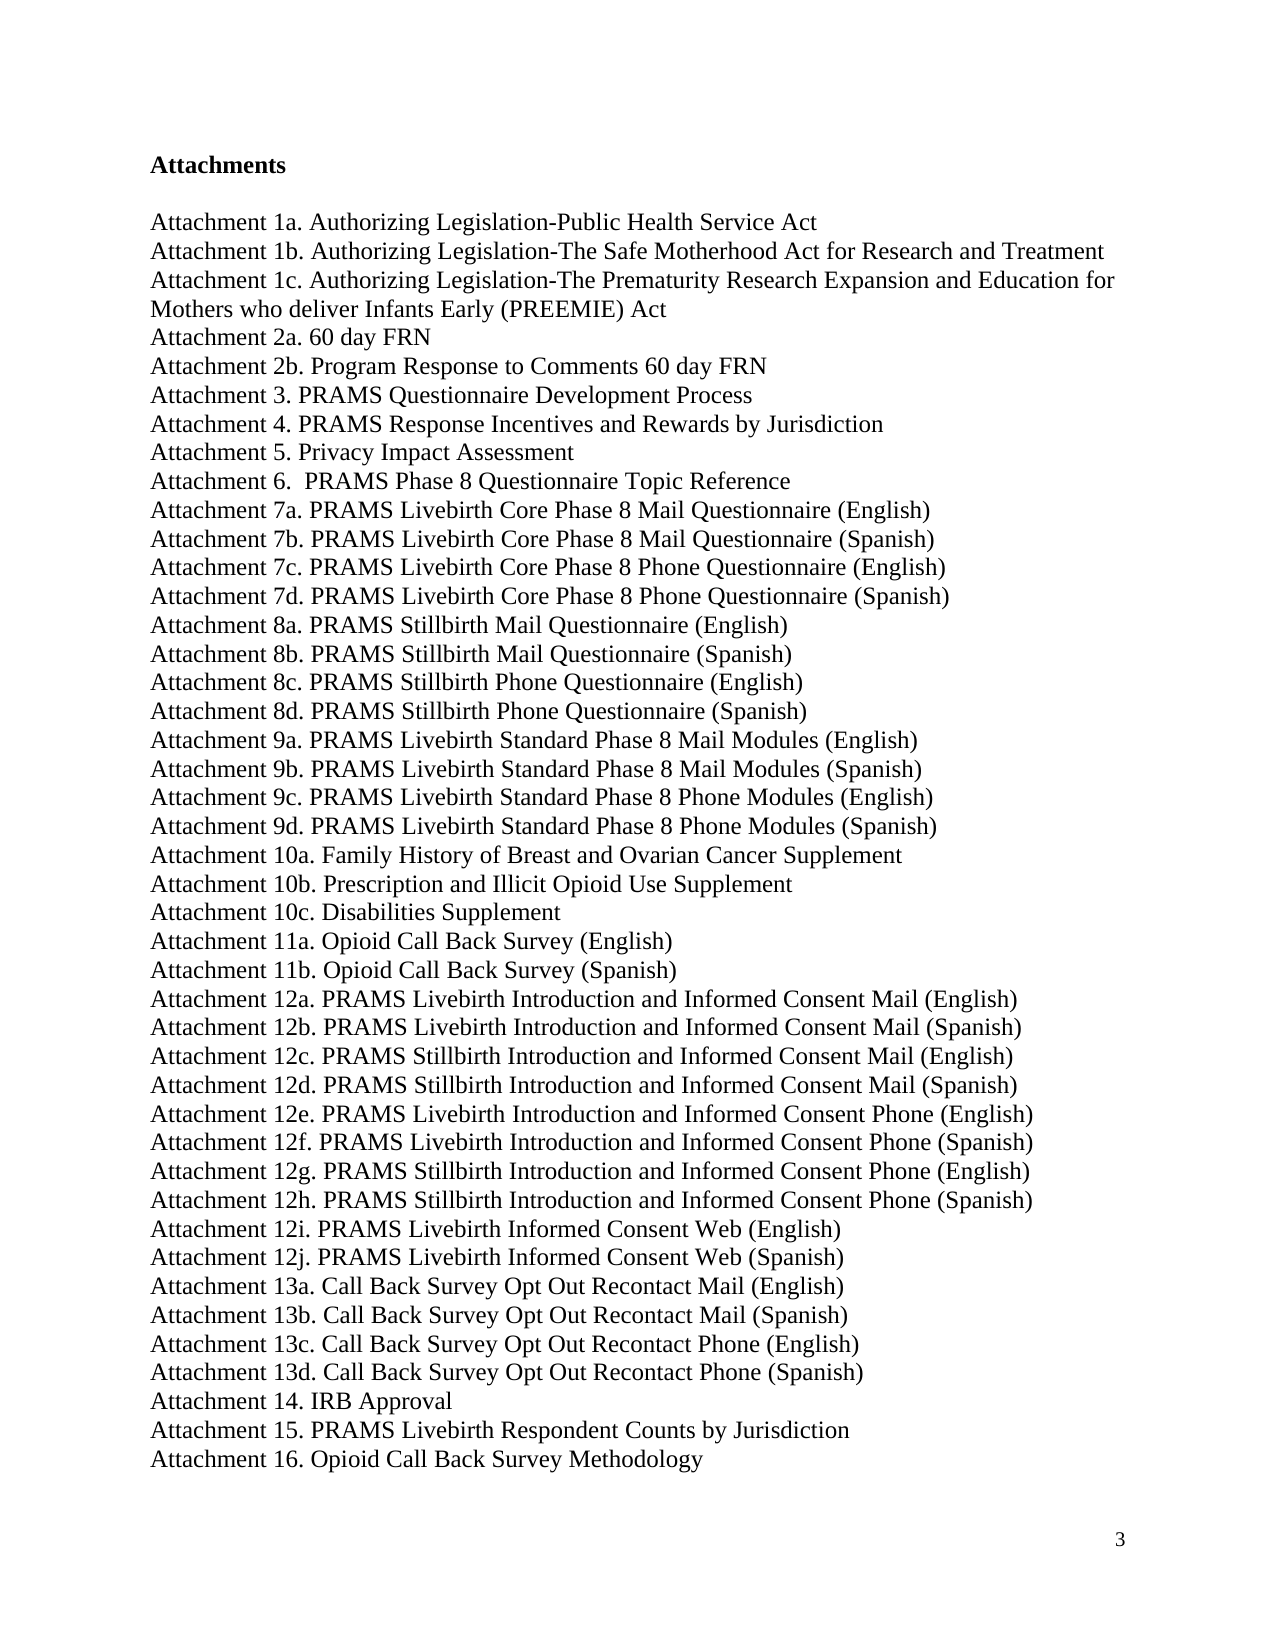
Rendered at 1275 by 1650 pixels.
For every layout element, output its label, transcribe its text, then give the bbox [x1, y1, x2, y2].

text Attachment 12f. PRAMS Livebirth Introduction and Informed Consent Phone (Spanish) [150, 1127, 1125, 1156]
text Attachment 13a. Call Back Survey Opt Out Recontact Mail (English) [150, 1271, 1125, 1300]
text Attachment 16. Opioid Call Back Survey Methodology [150, 1444, 1125, 1472]
text Attachment 5. Privacy Impact Assessment [150, 437, 1125, 466]
text Attachment 4. PRAMS Response Incentives and Rewards by Jurisdiction [150, 409, 1125, 437]
text Attachment 9b. PRAMS Livebirth Standard Phase 8 Mail Modules (Spanish) [150, 754, 1125, 782]
text Attachment 12a. PRAMS Livebirth Introduction and Informed Consent Mail (English) [150, 984, 1125, 1012]
text Attachment 8b. PRAMS Stillbirth Mail Questionnaire (Spanish) [150, 639, 1125, 667]
text Attachment 7c. PRAMS Livebirth Core Phase 8 Phone Questionnaire (English) [150, 552, 1125, 581]
text Attachment 13d. Call Back Survey Opt Out Recontact Phone (Spanish) [150, 1357, 1125, 1386]
text Attachment 12i. PRAMS Livebirth Informed Consent Web (English) [150, 1214, 1125, 1242]
text Attachment 10c. Disabilities Supplement [150, 897, 1125, 926]
text Attachment 1b. Authorizing Legislation-The Safe Motherhood Act for Research and Treatment [150, 236, 1125, 265]
text Attachment 7b. PRAMS Livebirth Core Phase 8 Mail Questionnaire (Spanish) [150, 524, 1125, 552]
text Attachment 8d. PRAMS Stillbirth Phone Questionnaire (Spanish) [150, 696, 1125, 725]
text Attachments [150, 150, 1125, 179]
text Attachment 13b. Call Back Survey Opt Out Recontact Mail (Spanish) [150, 1300, 1125, 1329]
text Attachment 6. PRAMS Phase 8 Questionnaire Topic Reference [150, 466, 1125, 495]
text Attachment 10a. Family History of Breast and Ovarian Cancer Supplement [150, 840, 1125, 869]
text Attachment 11a. Opioid Call Back Survey (English) [150, 926, 1125, 955]
text Attachment 12h. PRAMS Stillbirth Introduction and Informed Consent Phone (Spanish) [150, 1185, 1125, 1214]
text Attachment 12e. PRAMS Livebirth Introduction and Informed Consent Phone (English) [150, 1099, 1125, 1127]
text Attachment 2a. 60 day FRN [150, 322, 1125, 351]
text Attachment 7d. PRAMS Livebirth Core Phase 8 Phone Questionnaire (Spanish) [150, 581, 1125, 610]
text Attachment 11b. Opioid Call Back Survey (Spanish) [150, 955, 1125, 984]
text Attachment 14. IRB Approval [150, 1386, 1125, 1415]
text Attachment 12d. PRAMS Stillbirth Introduction and Informed Consent Mail (Spanish) [150, 1070, 1125, 1099]
text Attachment 12g. PRAMS Stillbirth Introduction and Informed Consent Phone (English) [150, 1156, 1125, 1185]
text Attachment 3. PRAMS Questionnaire Development Process [150, 380, 1125, 409]
text Attachment 9d. PRAMS Livebirth Standard Phase 8 Phone Modules (Spanish) [150, 811, 1125, 840]
text Attachment 12c. PRAMS Stillbirth Introduction and Informed Consent Mail (English) [150, 1041, 1125, 1070]
text Attachment 15. PRAMS Livebirth Respondent Counts by Jurisdiction [150, 1415, 1125, 1444]
text Attachment 13c. Call Back Survey Opt Out Recontact Phone (English) [150, 1329, 1125, 1357]
text Attachment 12b. PRAMS Livebirth Introduction and Informed Consent Mail (Spanish) [150, 1012, 1125, 1041]
text Attachment 8c. PRAMS Stillbirth Phone Questionnaire (English) [150, 667, 1125, 696]
text Attachment 2b. Program Response to Comments 60 day FRN [150, 351, 1125, 380]
text Attachment 9c. PRAMS Livebirth Standard Phase 8 Phone Modules (English) [150, 782, 1125, 811]
text Attachment 1a. Authorizing Legislation-Public Health Service Act [150, 207, 1125, 236]
text Attachment 12j. PRAMS Livebirth Informed Consent Web (Spanish) [150, 1242, 1125, 1271]
text Attachment 9a. PRAMS Livebirth Standard Phase 8 Mail Modules (English) [150, 725, 1125, 754]
text Attachment 1c. Authorizing Legislation-The Prematurity Research Expansion and Education for Mothers who deliver Infants Early (PREEMIE) Act [150, 265, 1125, 322]
text Attachment 7a. PRAMS Livebirth Core Phase 8 Mail Questionnaire (English) [150, 495, 1125, 524]
text Attachment 8a. PRAMS Stillbirth Mail Questionnaire (English) [150, 610, 1125, 639]
text Attachment 10b. Prescription and Illicit Opioid Use Supplement [150, 869, 1125, 897]
